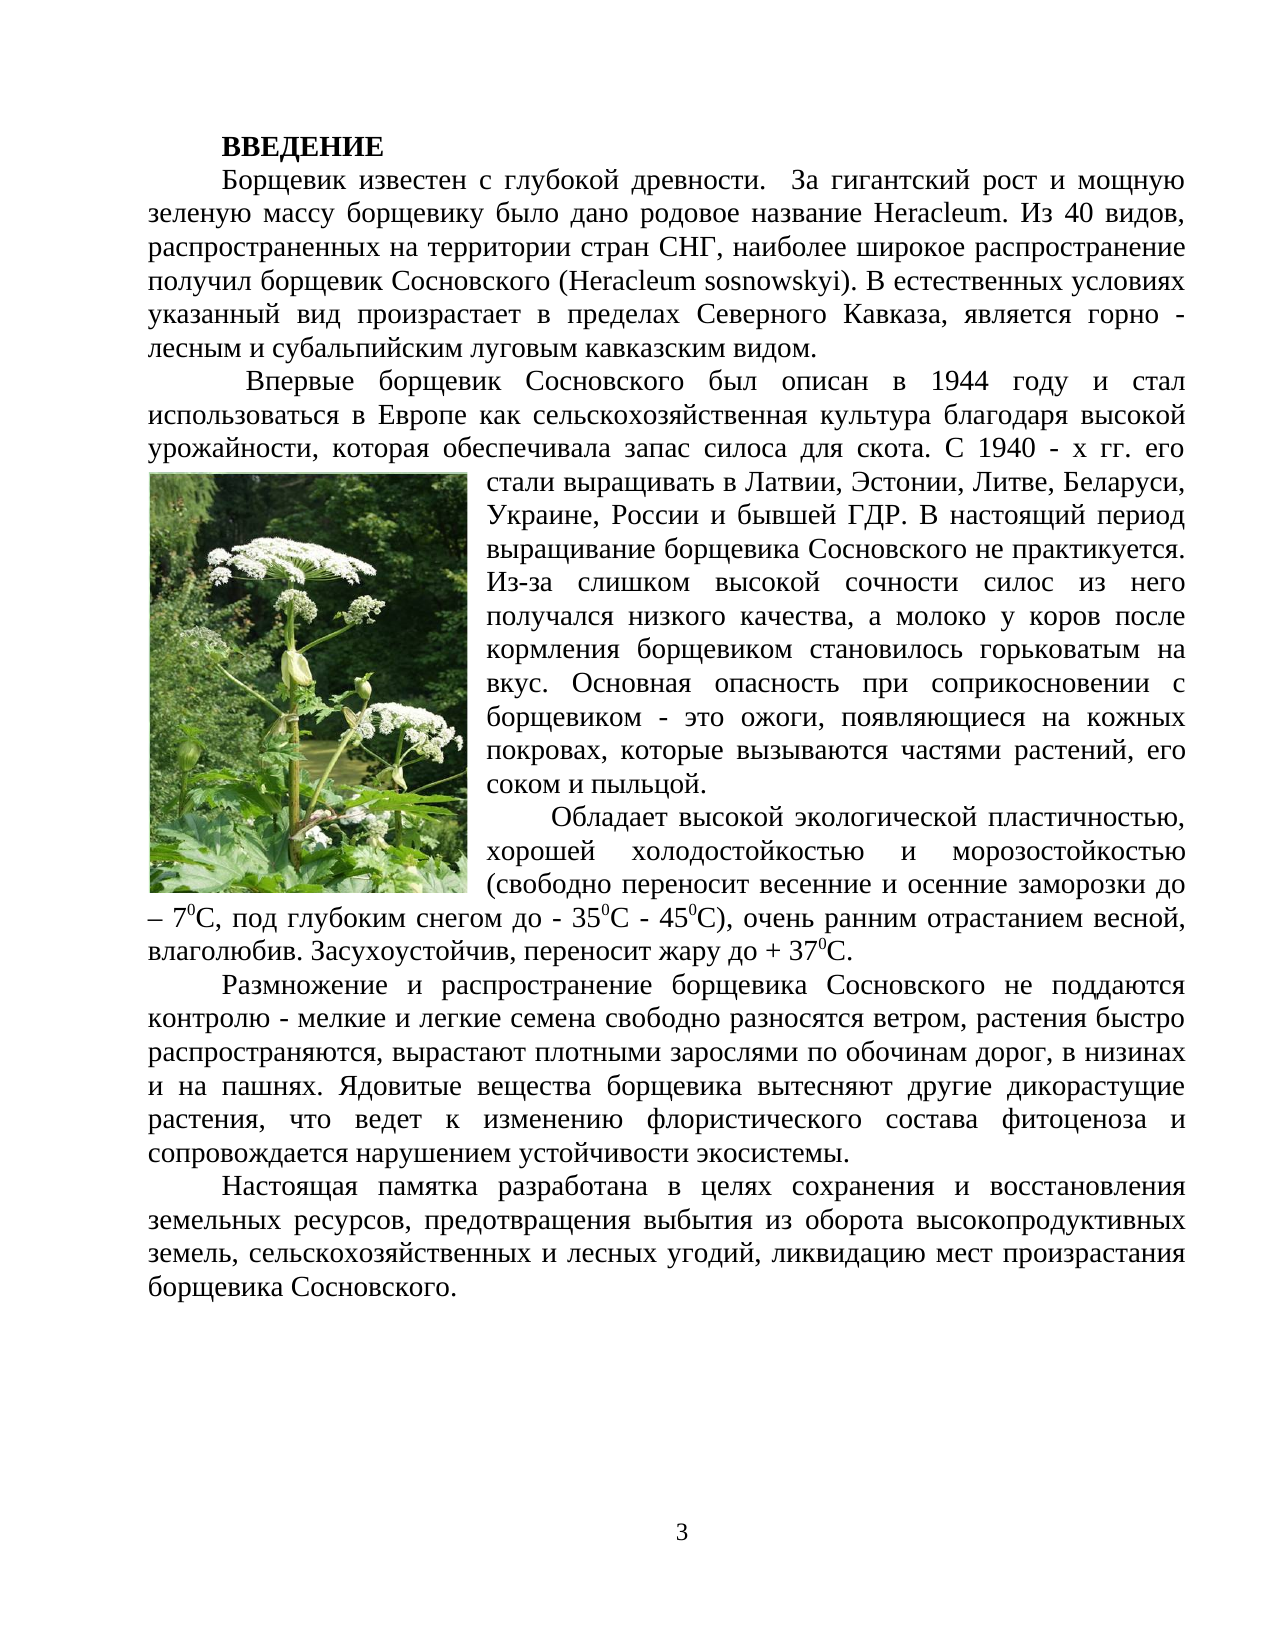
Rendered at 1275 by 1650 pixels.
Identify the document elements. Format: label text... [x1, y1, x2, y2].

text Размножение и распространение борщевика Сосновского не поддаются контролю - мелкие и легкие семена свободно разносятся ветром, растения быстро распространяются, вырастают плотными зарослями по обочинам дорог, в низинах и на пашнях. Ядовитые вещества борщевика вытесняют другие дикорастущие растения, что ведет к изменению флористического состава фитоценоза и сопровождается нарушением устойчивости экосистемы. [148, 967, 1186, 1168]
text Настоящая памятка разработана в целях сохранения и восстановления земельных ресурсов, предотвращения выбытия из оборота высокопродуктивных земель, сельскохозяйственных и лесных угодий, ликвидацию мест произрастания борщевика Сосновского. [148, 1168, 1186, 1302]
text Обладает высокой экологической пластичностью, хорошей холодостойкостью и морозостойкостью (свободно переносит весенние и осенние заморозки до – 70С, под глубоким снегом до - 350С - 450С), очень ранним отрастанием весной, влаголюбив. Засухоустойчив, переносит жару до + 370С. [148, 799, 1186, 967]
text ВВЕДЕНИЕ [148, 133, 1186, 162]
text Впервые борщевик Сосновского был описан в 1944 году и стал использоваться в Европе как сельскохозяйственная культура благодаря высокой урожайности, которая обеспечивала запас силоса для скота. С 1940 - х гг. его стали выращивать в Латвии, Эстонии, Литве, Беларуси, Украине, России и бывшей ГДР. В настоящий период выращивание борщевика Сосновского не практикуется. Из-за слишком высокой сочности силос из него получался низкого качества, а молоко у коров после кормления борщевиком становилось горьковатым на вкус. Основная опасность при соприкосновении с борщевиком - это ожоги, появляющиеся на кожных покровах, которые вызываются частями растений, его соком и пыльцой. [148, 363, 1186, 799]
text Борщевик известен с глубокой древности. За гигантский рост и мощную зеленую массу борщевику было дано родовое название Неracleum. Из 40 видов, распространенных на территории стран СНГ, наиболее широкое распространение получил борщевик Сосновского (Heracleum sosnowskyi). В естественных условиях указанный вид произрастает в пределах Северного Кавказа, является горно - лесным и субальпийским луговым кавказским видом. [148, 162, 1186, 363]
picture [148, 472, 469, 874]
